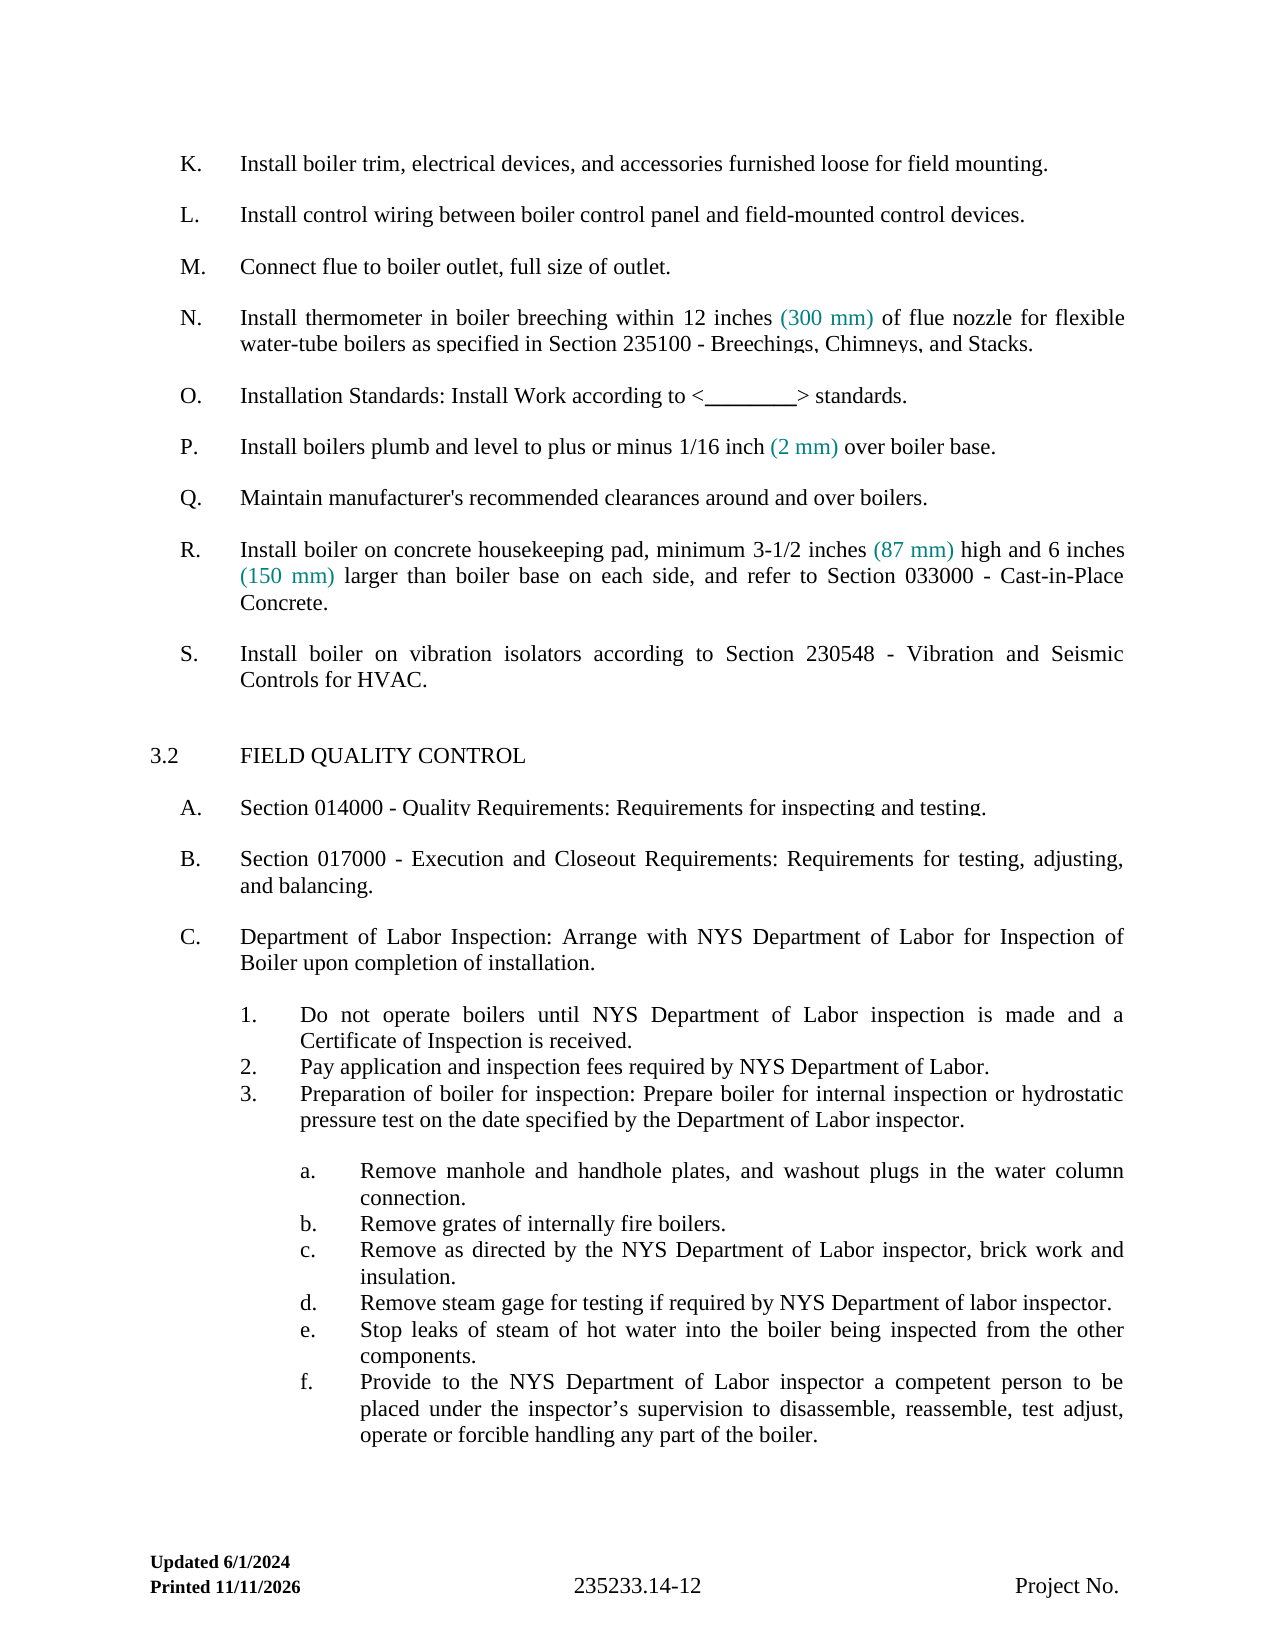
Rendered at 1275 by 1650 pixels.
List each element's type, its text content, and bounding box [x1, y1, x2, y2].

text Install boiler on vibration isolators according to Section 230548 - Vibration and Seismic Controls for HVAC. [180, 640, 1125, 693]
text Remove as directed by the NYS Department of Labor inspector, brick work and insulation. [300, 1237, 1125, 1289]
text Install boilers plumb and level to plus or minus 1/16 inch (2 mm) over boiler base. [180, 433, 1125, 459]
text Connect flue to boiler outlet, full size of outlet. [180, 253, 1125, 279]
text FIELD QUALITY CONTROL [150, 743, 1125, 769]
text Stop leaks of steam of hot water into the boiler being inspected from the other components. [300, 1316, 1125, 1368]
text Remove steam gage for testing if required by NYS Department of labor inspector. [300, 1289, 1125, 1316]
text Install boiler trim, electrical devices, and accessories furnished loose for field mounting. [180, 150, 1125, 176]
text Install control wiring between boiler control panel and field-mounted control devices. [180, 201, 1125, 228]
text Maintain manufacturer's recommended clearances around and over boilers. [180, 484, 1125, 511]
text Install boiler on concrete housekeeping pad, minimum 3-1/2 inches (87 mm) high and 6 inches (150 mm) larger than boiler base on each side, and refer to Section 033000 - Cast-in-Place Concrete. [180, 536, 1125, 615]
text Do not operate boilers until NYS Department of Labor inspection is made and a Certificate of Inspection is received. [240, 1001, 1125, 1053]
text Provide to the NYS Department of Labor inspector a competent person to be placed under the inspector’s supervision to disassemble, reassemble, test adjust, operate or forcible handling any part of the boiler. [300, 1368, 1125, 1447]
text Installation Standards: Install Work according to <________> standards. [180, 382, 1125, 408]
text Section 017000 - Execution and Closeout Requirements: Requirements for testing, adjusting, and balancing. [180, 845, 1125, 898]
text Install thermometer in boiler breeching within 12 inches (300 mm) of flue nozzle for flexible water-tube boilers as specified in Section 235100 - Breechings, Chimneys, and Stacks. [180, 304, 1125, 353]
text Section 014000 - Quality Requirements: Requirements for inspecting and testing. [180, 794, 1125, 816]
text Remove manhole and handhole plates, and washout plugs in the water column connection. [300, 1157, 1125, 1210]
text Preparation of boiler for inspection: Prepare boiler for internal inspection or hydrostatic pressure test on the date specified by the Department of Labor inspector. [240, 1080, 1125, 1132]
text Pay application and inspection fees required by NYS Department of Labor. [240, 1053, 1125, 1080]
text Remove grates of internally fire boilers. [300, 1210, 1125, 1237]
text Department of Labor Inspection: Arrange with NYS Department of Labor for Inspection of Boiler upon completion of installation. [180, 923, 1125, 976]
